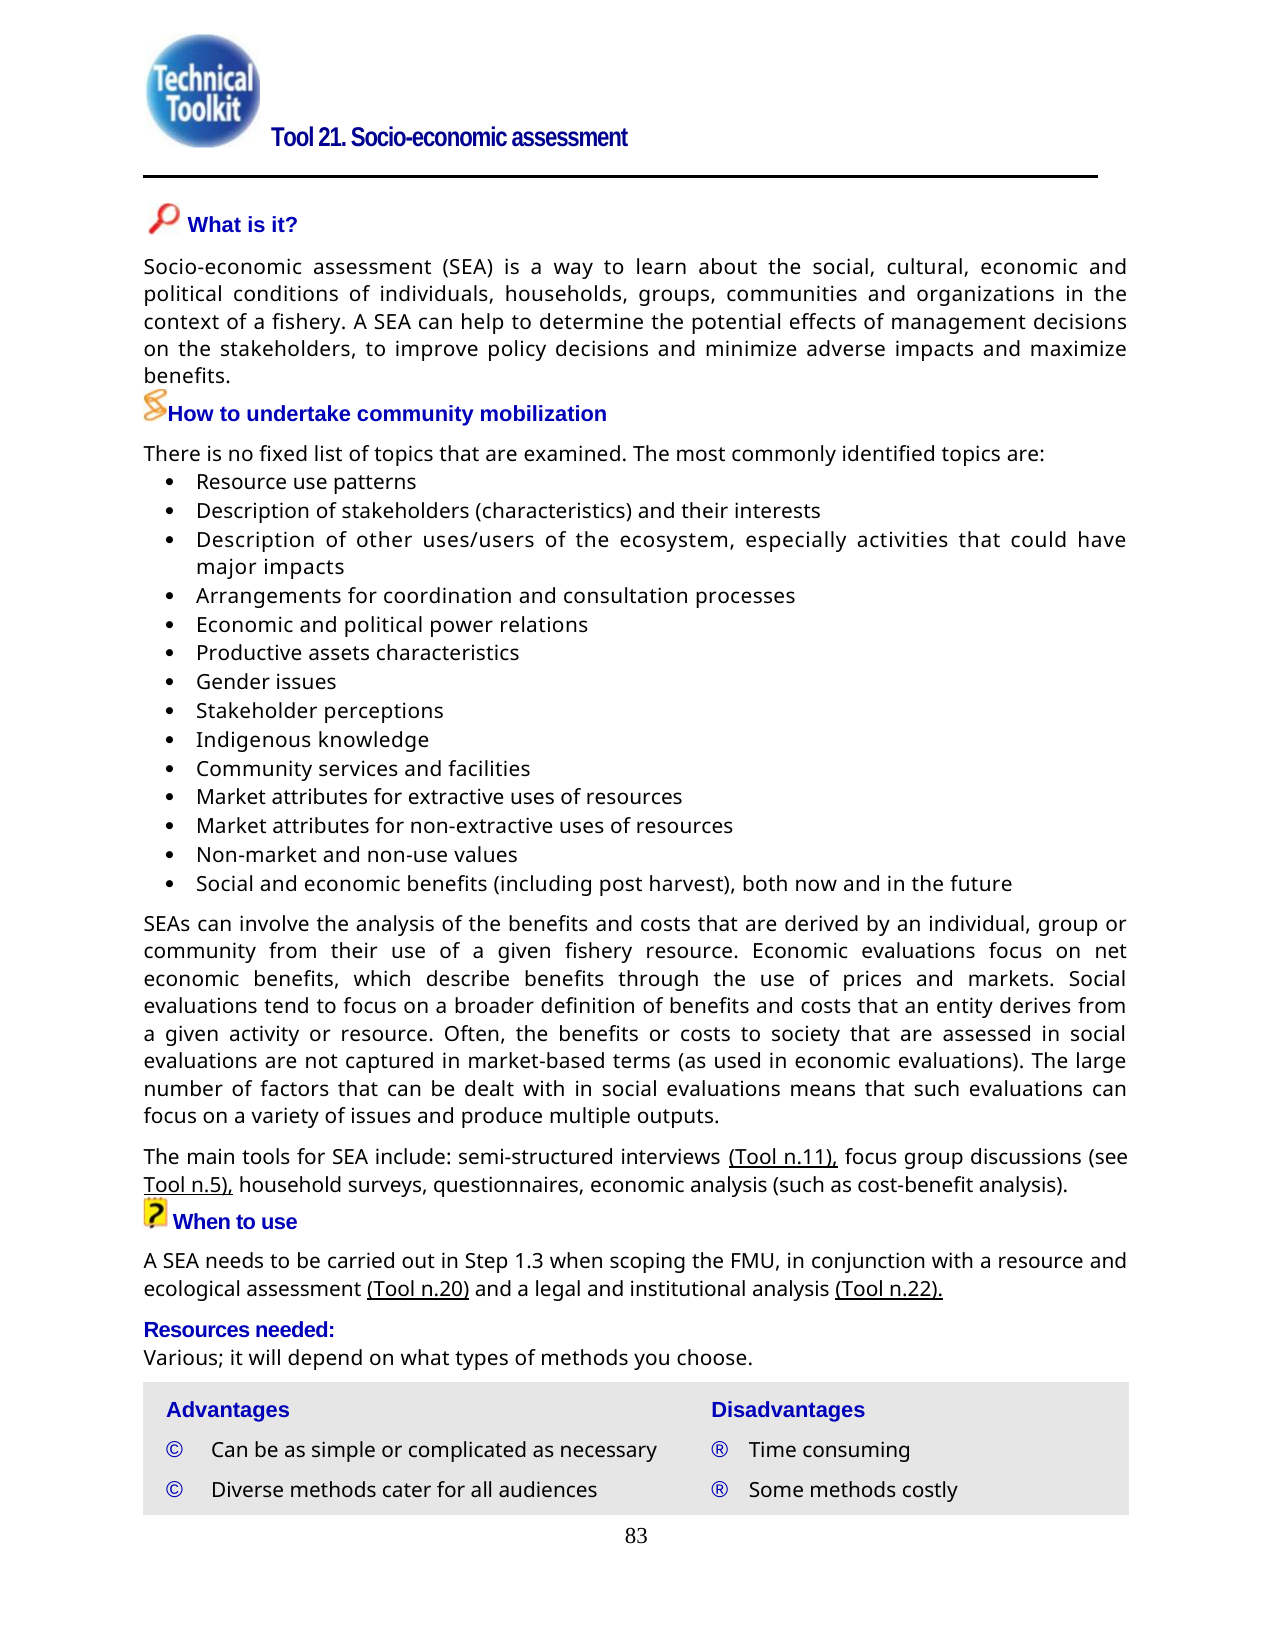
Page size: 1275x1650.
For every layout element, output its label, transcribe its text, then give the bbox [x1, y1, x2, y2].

text Resources needed: [143, 1318, 1129, 1343]
list Non-market and non-use values [166, 840, 1129, 868]
picture [143, 389, 168, 422]
text How to undertake community mobilization [143, 402, 1129, 427]
text A SEA needs to be carried out in Step 1.3 when scoping the FMU, in conjunction with a resource and ecological assessment (Tool n.20) and a legal and institutional analysis (Tool n.22). [143, 1247, 1129, 1302]
list Community services and facilities [166, 754, 1129, 782]
table_header [143, 201, 180, 237]
table_header [143, 148, 260, 152]
picture [143, 32, 260, 148]
list Gender issues [166, 667, 1129, 695]
picture [143, 1197, 168, 1230]
table_header Advantages © Can be as simple or complicated as necessary © Diverse methods cater for all audiences [143, 1382, 696, 1515]
table_header Tool 21. Socio-economic assessment [260, 31, 1129, 152]
list Stakeholder perceptions [166, 696, 1129, 724]
list Productive assets characteristics [166, 639, 1129, 666]
text When to use [143, 1209, 1129, 1234]
text Socio-economic assessment (SEA) is a way to learn about the social, cultural, economic and political conditions of individuals, households, groups, communities and organizations in the context of a fishery. A SEA can help to determine the potential effects of management decisions on the stakeholders, to improve policy decisions and minimize adverse impacts and maximize benefits. [143, 252, 1129, 389]
text SEAs can involve the analysis of the benefits and costs that are derived by an individual, group or community from their use of a given fishery resource. Economic evaluations focus on net economic benefits, which describe benefits through the use of prices and markets. Social evaluations tend to focus on a broader definition of benefits and costs that an entity derives from a given activity or resource. Often, the benefits or costs to society that are assessed in social evaluations are not captured in market-based terms (as used in economic evaluations). The large number of factors that can be dealt with in social evaluations means that such evaluations can focus on a variety of issues and produce multiple outputs. [143, 909, 1129, 1129]
list Description of stakeholders (characteristics) and their interests [166, 496, 1129, 524]
text There is no fixed list of topics that are examined. The most commonly identified topics are: [143, 439, 1129, 467]
list Description of other uses/users of the ecosystem, especially activities that could have major impacts [166, 525, 1129, 580]
table_header Disadvantages ® Time consuming ® Some methods costly [696, 1382, 1129, 1515]
list Social and economic benefits (including post harvest), both now and in the future [166, 869, 1129, 896]
list Resource use patterns [166, 467, 1129, 495]
list Arrangements for coordination and consultation processes [166, 581, 1129, 609]
text The main tools for SEA include: semi-structured interviews (Tool n.11), focus group discussions (see Tool n.5), household surveys, questionnaires, economic analysis (such as cost-benefit analysis). [143, 1142, 1129, 1197]
picture [148, 203, 180, 235]
text Various; it will depend on what types of methods you choose. [143, 1343, 1129, 1371]
list Market attributes for extractive uses of resources [166, 782, 1129, 810]
list Economic and political power relations [166, 610, 1129, 637]
table_header What is it? [180, 201, 1129, 237]
list Market attributes for non-extractive uses of resources [166, 811, 1129, 839]
list Indigenous knowledge [166, 726, 1129, 753]
